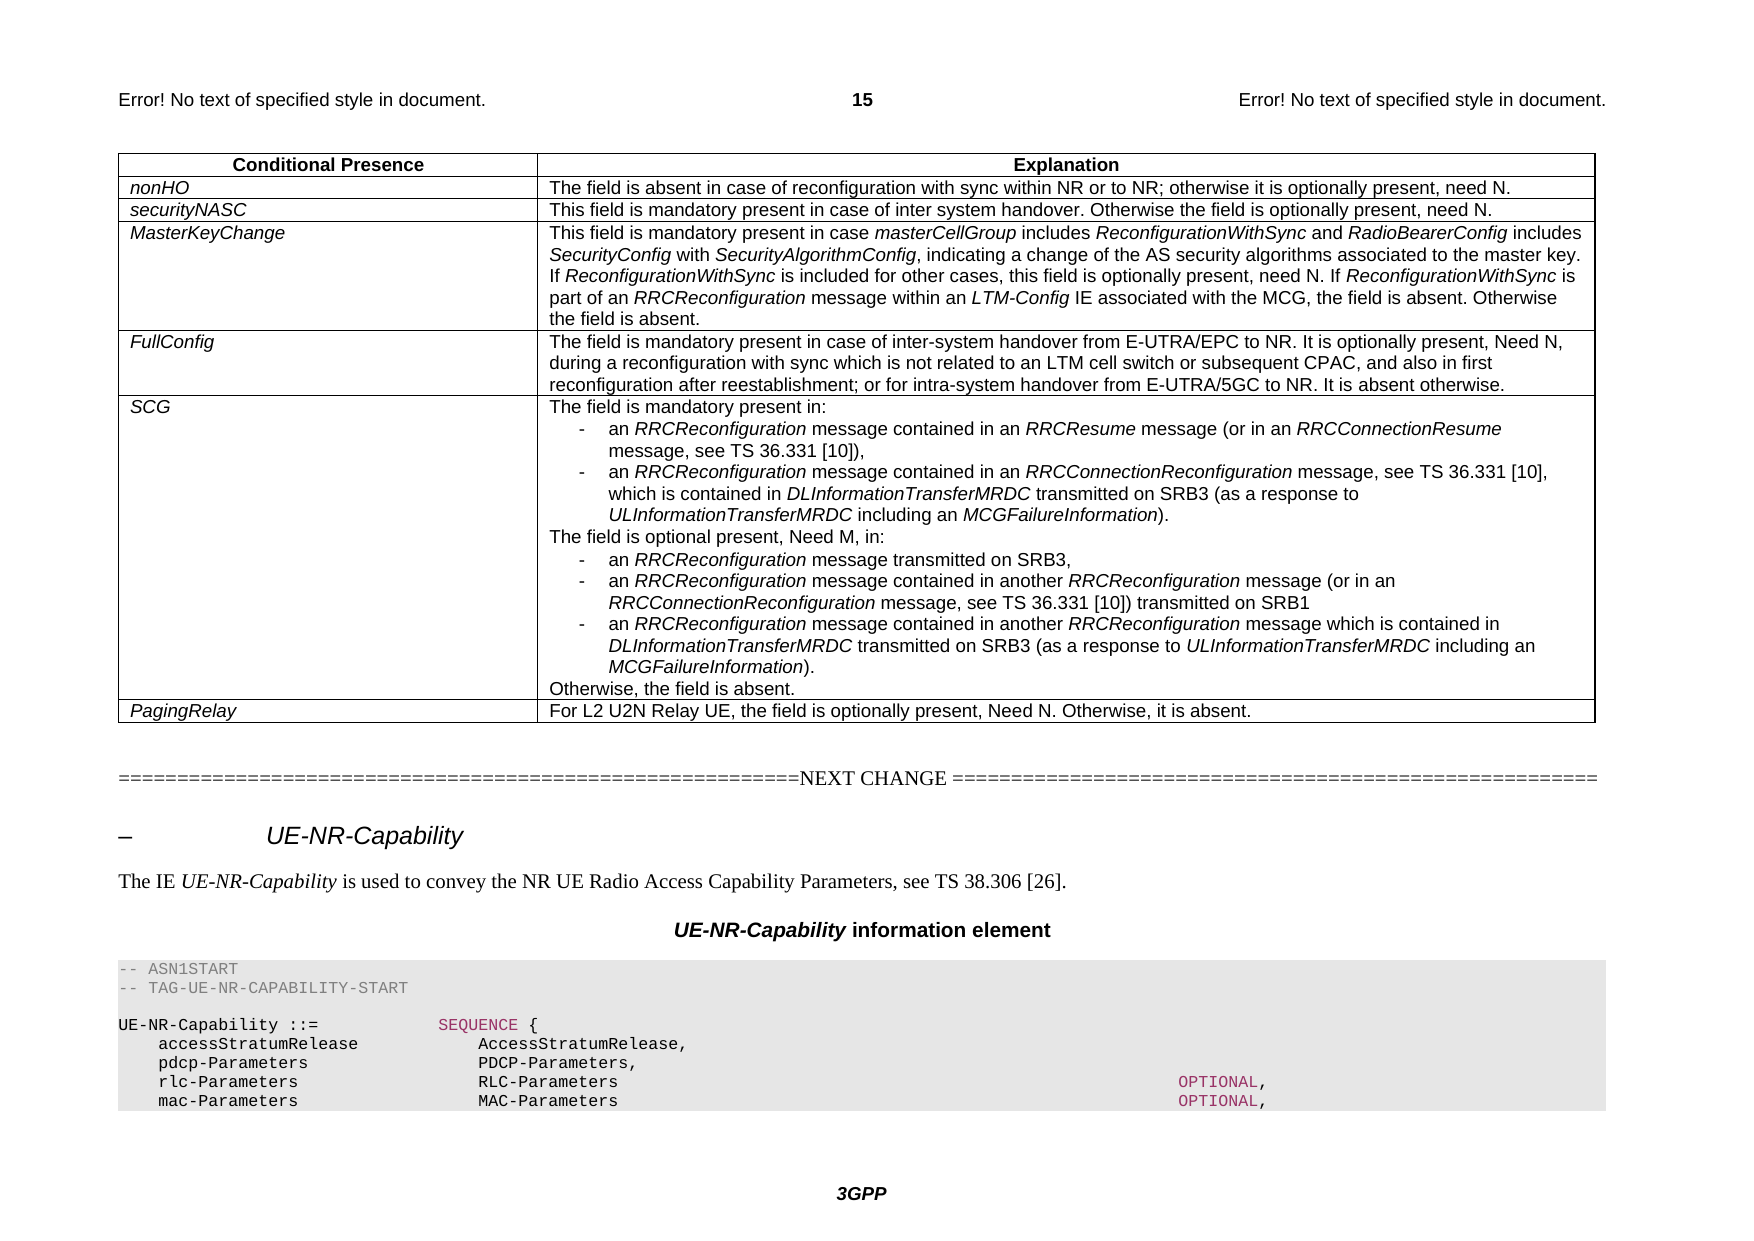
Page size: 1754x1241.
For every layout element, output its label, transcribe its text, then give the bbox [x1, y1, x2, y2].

text pdcp-Parameters PDCP-Parameters, [118, 1054, 1606, 1073]
table_cell The field is mandatory present in: - an RRCReconfiguration message contained in an RRCResume message (or in an RRCConnectionResume message, see TS 36.331 [10]), - an RRCReconfiguration message contained in an RRCConnectionReconfiguration message, see TS 36.331 [10], which is contained in DLInformationTransferMRDC transmitted on SRB3 (as a response to ULInformationTransferMRDC including an MCGFailureInformation). The field is optional present, Need M, in: - an RRCReconfiguration message transmitted on SRB3, - an RRCReconfiguration message contained in another RRCReconfiguration message (or in an RRCConnectionReconfiguration message, see TS 36.331 [10]) transmitted on SRB1 - an RRCReconfiguration message contained in another RRCReconfiguration message which is contained in DLInformationTransferMRDC transmitted on SRB3 (as a response to ULInformationTransferMRDC including an MCGFailureInformation). Otherwise, the field is absent. [538, 396, 1594, 699]
text ==========================================================NEXT CHANGE ======================================================= [118, 766, 1606, 790]
text The IE UE-NR-Capability is used to convey the NR UE Radio Access Capability Parameters, see TS 38.306 [26]. [118, 868, 1606, 893]
subtitle – UE-NR-Capability [118, 821, 1606, 850]
table_cell FullConfig [119, 331, 537, 395]
table_cell SCG [119, 396, 537, 699]
text mac-Parameters MAC-Parameters OPTIONAL, [118, 1092, 1606, 1111]
table_header Conditional Presence [119, 154, 537, 176]
text UE-NR-Capability information element [118, 918, 1606, 942]
text -- ASN1START [118, 960, 1606, 979]
table_header Explanation [538, 154, 1594, 176]
text UE-NR-Capability ::= SEQUENCE { [118, 1017, 1606, 1036]
text -- TAG-UE-NR-CAPABILITY-START [118, 979, 1606, 998]
text rlc-Parameters RLC-Parameters OPTIONAL, [118, 1073, 1606, 1092]
table_cell For L2 U2N Relay UE, the field is optionally present, Need N. Otherwise, it is absent. [538, 700, 1594, 722]
table_cell This field is mandatory present in case masterCellGroup includes ReconfigurationWithSync and RadioBearerConfig includes SecurityConfig with SecurityAlgorithmConfig, indicating a change of the AS security algorithms associated to the master key. If ReconfigurationWithSync is included for other cases, this field is optionally present, need N. If ReconfigurationWithSync is part of an RRCReconfiguration message within an LTM-Config IE associated with the MCG, the field is absent. Otherwise the field is absent. [538, 222, 1594, 329]
table_cell This field is mandatory present in case of inter system handover. Otherwise the field is optionally present, need N. [538, 199, 1594, 221]
table_cell The field is mandatory present in case of inter-system handover from E-UTRA/EPC to NR. It is optionally present, Need N, during a reconfiguration with sync which is not related to an LTM cell switch or subsequent CPAC, and also in first reconfiguration after reestablishment; or for intra-system handover from E-UTRA/5GC to NR. It is absent otherwise. [538, 331, 1594, 395]
table_cell nonHO [119, 177, 537, 198]
table_cell MasterKeyChange [119, 222, 537, 329]
table_cell securityNASC [119, 199, 537, 221]
text accessStratumRelease AccessStratumRelease, [118, 1036, 1606, 1054]
table_cell PagingRelay [119, 700, 537, 722]
table_cell The field is absent in case of reconfiguration with sync within NR or to NR; otherwise it is optionally present, need N. [538, 177, 1594, 198]
